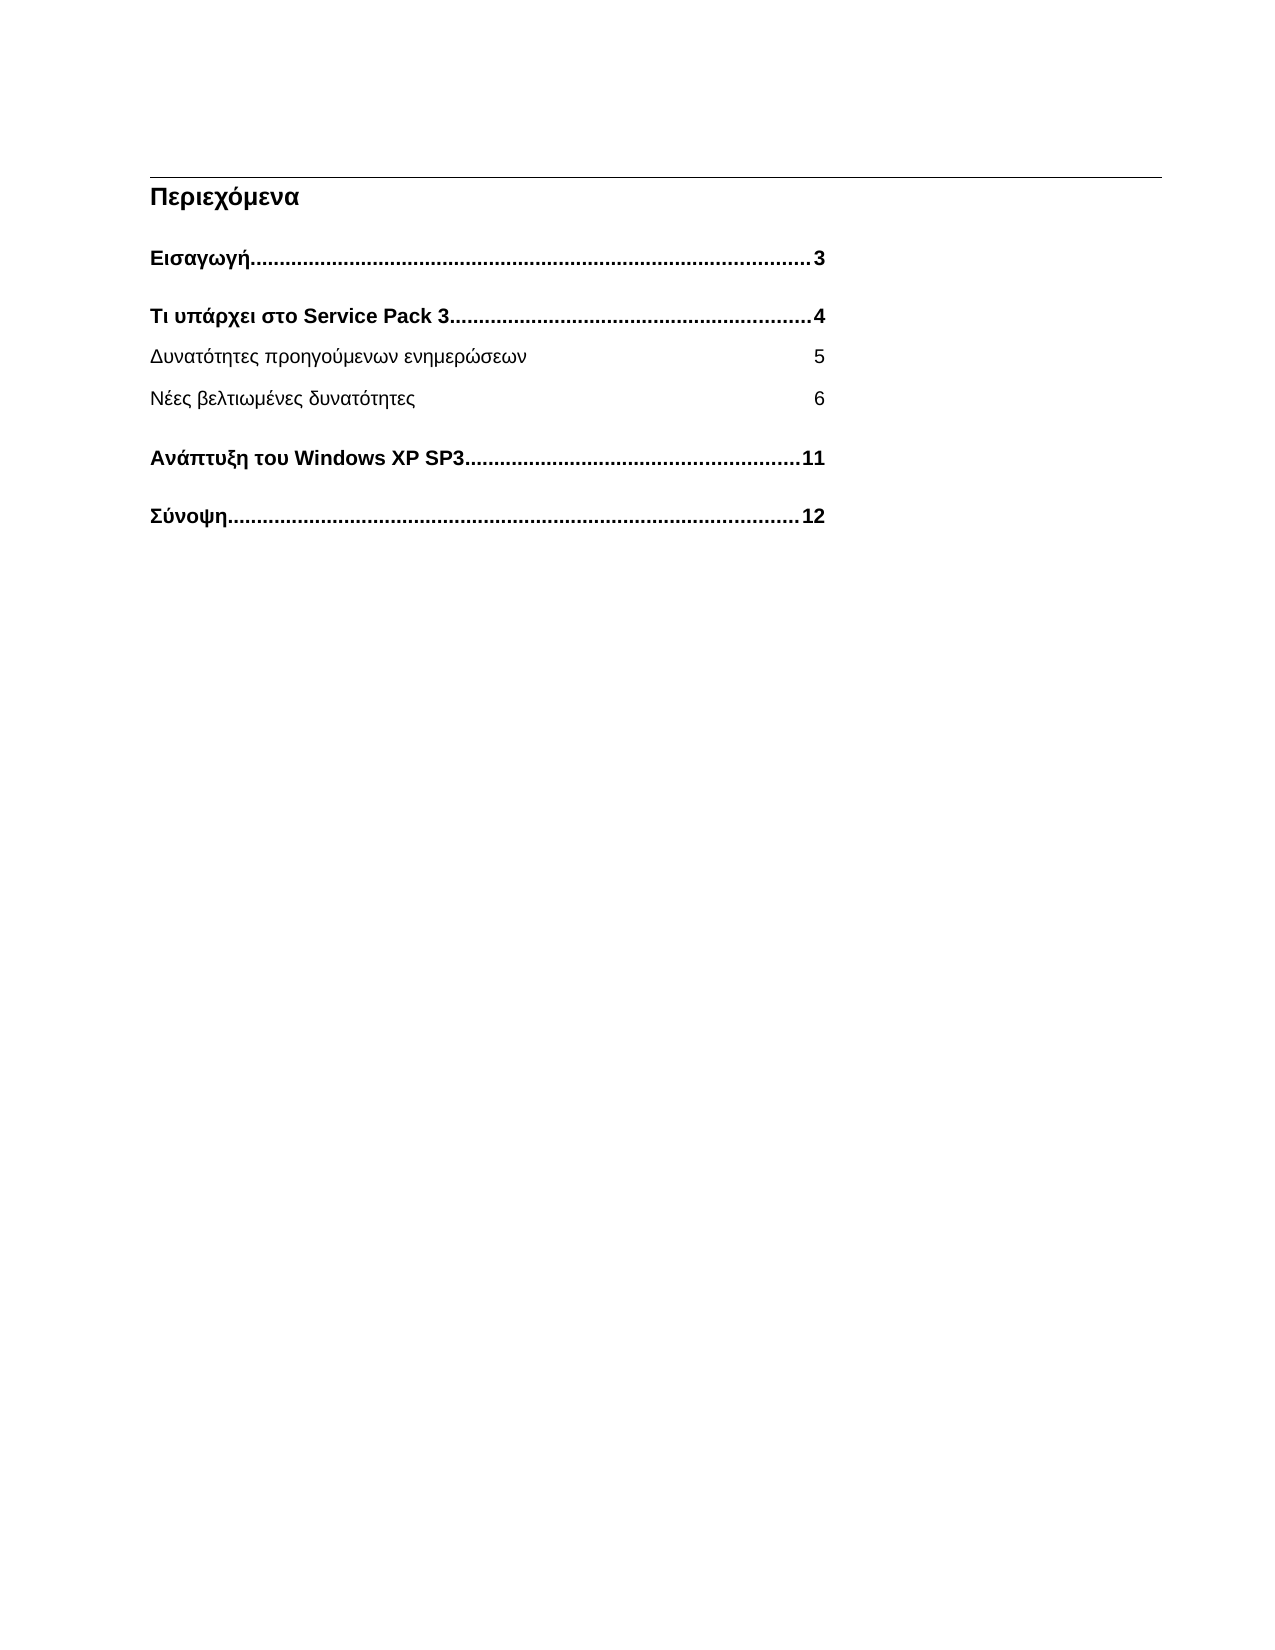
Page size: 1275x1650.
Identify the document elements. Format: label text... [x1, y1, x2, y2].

text Νέες βελτιωμένες δυνατότητες 6 [150, 382, 1162, 411]
text Σύνοψη 12 [150, 499, 1162, 528]
text Τι υπάρχει στο Service Pack 3 4 [150, 299, 1162, 328]
text Περιεχόμενα [150, 178, 1162, 211]
text Δυνατότητες προηγούμενων ενημερώσεων 5 [150, 341, 1162, 370]
text Εισαγωγή 3 [150, 241, 1162, 270]
text Ανάπτυξη του Windows XP SP3 11 [150, 441, 1162, 470]
